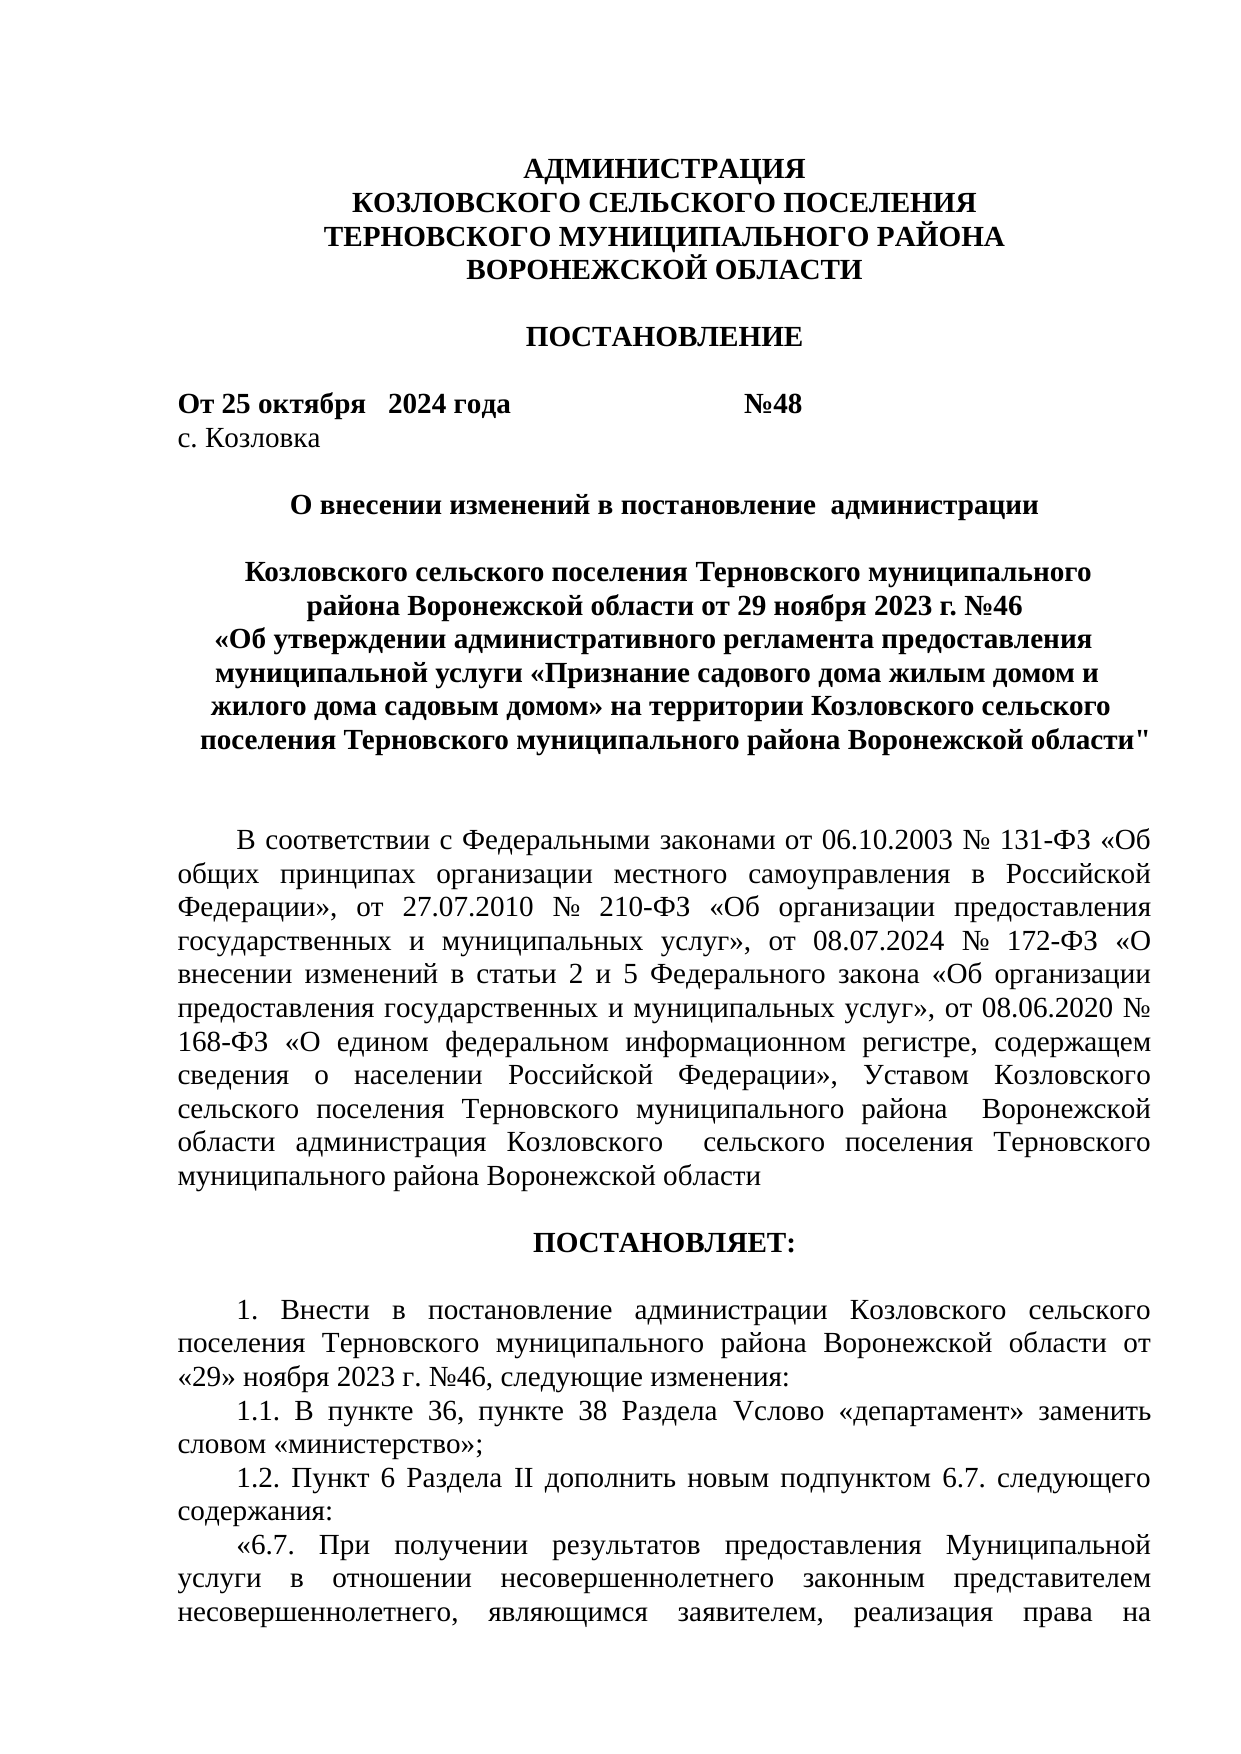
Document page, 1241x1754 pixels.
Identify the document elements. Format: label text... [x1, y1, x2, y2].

title О внесении изменений в постановление администрации Козловского сельского поселения Терновского муниципального района Воронежской области от 29 ноября 2023 г. №46 «Об утверждении административного регламента предоставления муниципальной услуги «Признание садового дома жилым домом и жилого дома садовым домом» на территории Козловского сельского поселения Терновского муниципального района Воронежской области" [177, 487, 1152, 755]
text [177, 1527, 1152, 1627]
text От 25 октября 2024 года №48 [177, 386, 1152, 420]
text ПОСТАНОВЛЕНИЕ [177, 319, 1152, 353]
text с. Козловка [177, 420, 1152, 453]
text АДМИНИСТРАЦИЯ [177, 152, 1152, 185]
text 1.2. Пункт 6 Раздела II дополнить новым подпунктом 6.7. следующего содержания: [177, 1460, 1152, 1527]
text 1.1. В пункте 36, пункте 38 Раздела Vслово «департамент» заменить словом «министерство»; [177, 1393, 1152, 1460]
text ВОРОНЕЖСКОЙ ОБЛАСТИ [177, 252, 1152, 286]
text 1. Внести в постановление администрации Козловского сельского поселения Терновского муниципального района Воронежской области от «29» ноября 2023 г. №46, следующие изменения: [177, 1292, 1152, 1393]
text ПОСТАНОВЛЯЕТ: [177, 1225, 1152, 1258]
text КОЗЛОВСКОГО СЕЛЬСКОГО ПОСЕЛЕНИЯ [177, 185, 1152, 219]
text В соответствии с Федеральными законами от 06.10.2003 № 131-ФЗ «Об общих принципах организации местного самоуправления в Российской Федерации», от 27.07.2010 № 210-ФЗ «Об организации предоставления государственных и муниципальных услуг», от 08.07.2024 № 172-ФЗ «О внесении изменений в статьи 2 и 5 Федерального закона «Об организации предоставления государственных и муниципальных услуг», от 08.06.2020 № 168-ФЗ «О едином федеральном информационном регистре, содержащем сведения о населении Российской Федерации», Уставом Козловского сельского поселения Терновского муниципального района Воронежской области администрация Козловского сельского поселения Терновского муниципального района Воронежской области [177, 822, 1152, 1191]
text ТЕРНОВСКОГО МУНИЦИПАЛЬНОГО РАЙОНА [177, 219, 1152, 252]
